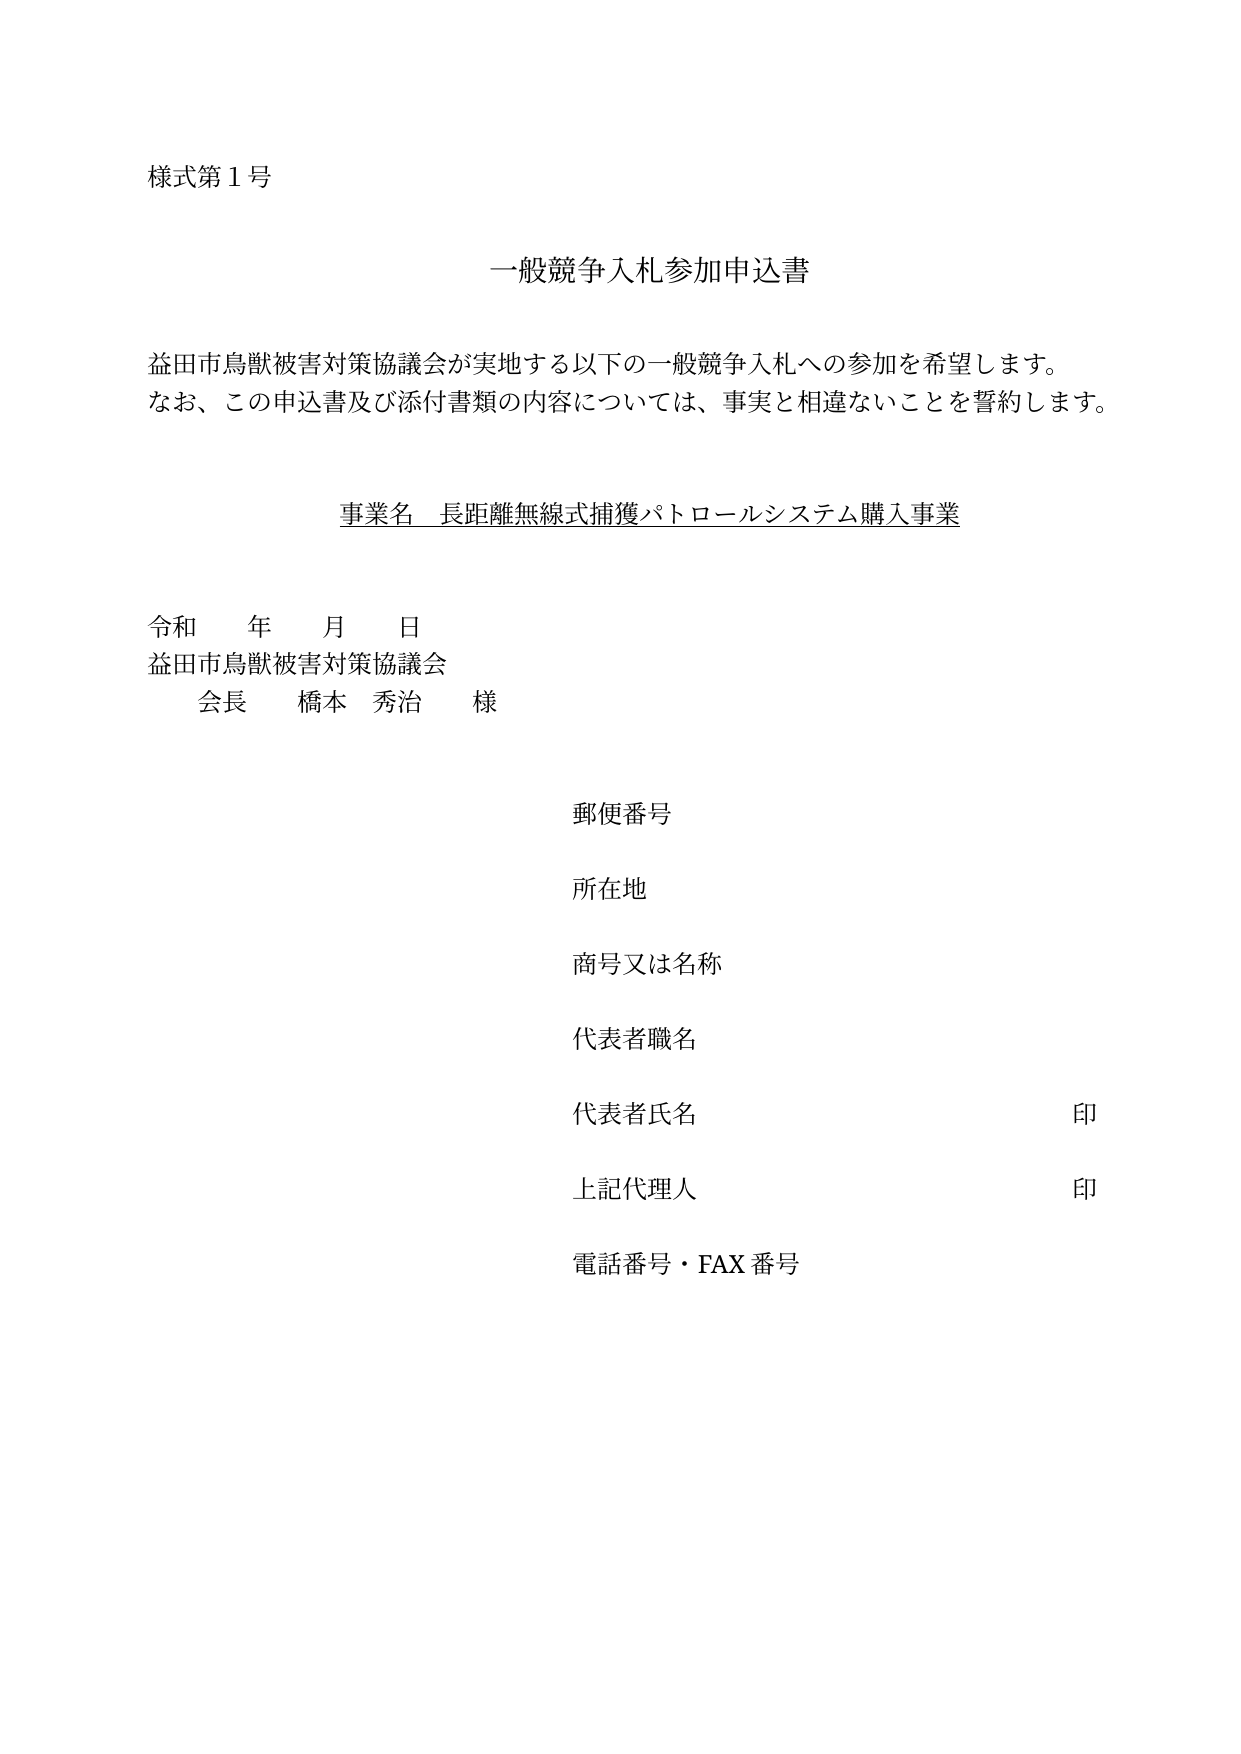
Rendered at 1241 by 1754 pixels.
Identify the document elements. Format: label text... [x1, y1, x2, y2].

text 事業名 長距離無線式捕獲パトロールシステム購入事業 [148, 494, 1152, 531]
text 一般競争入札参加申込書 [148, 231, 1152, 306]
text 令和 年 月 日 [148, 606, 1077, 644]
text 所在地 [148, 869, 1152, 906]
text 郵便番号 [148, 794, 1152, 831]
text 様式第１号 [148, 156, 1152, 194]
text 代表者氏名 印 [148, 1094, 1152, 1131]
text 会長 橋本 秀治 様 [148, 681, 1102, 719]
text 益田市鳥獣被害対策協議会が実地する以下の一般競争入札への参加を希望します。 [148, 344, 1152, 381]
text 商号又は名称 [148, 944, 1152, 981]
text 代表者職名 [148, 1019, 1152, 1056]
text 電話番号・FAX番号 [148, 1244, 1152, 1281]
text 益田市鳥獣被害対策協議会 [148, 644, 1152, 681]
text なお、この申込書及び添付書類の内容については、事実と相違ないことを誓約します。 [148, 381, 1152, 419]
text 上記代理人 印 [148, 1169, 1152, 1206]
